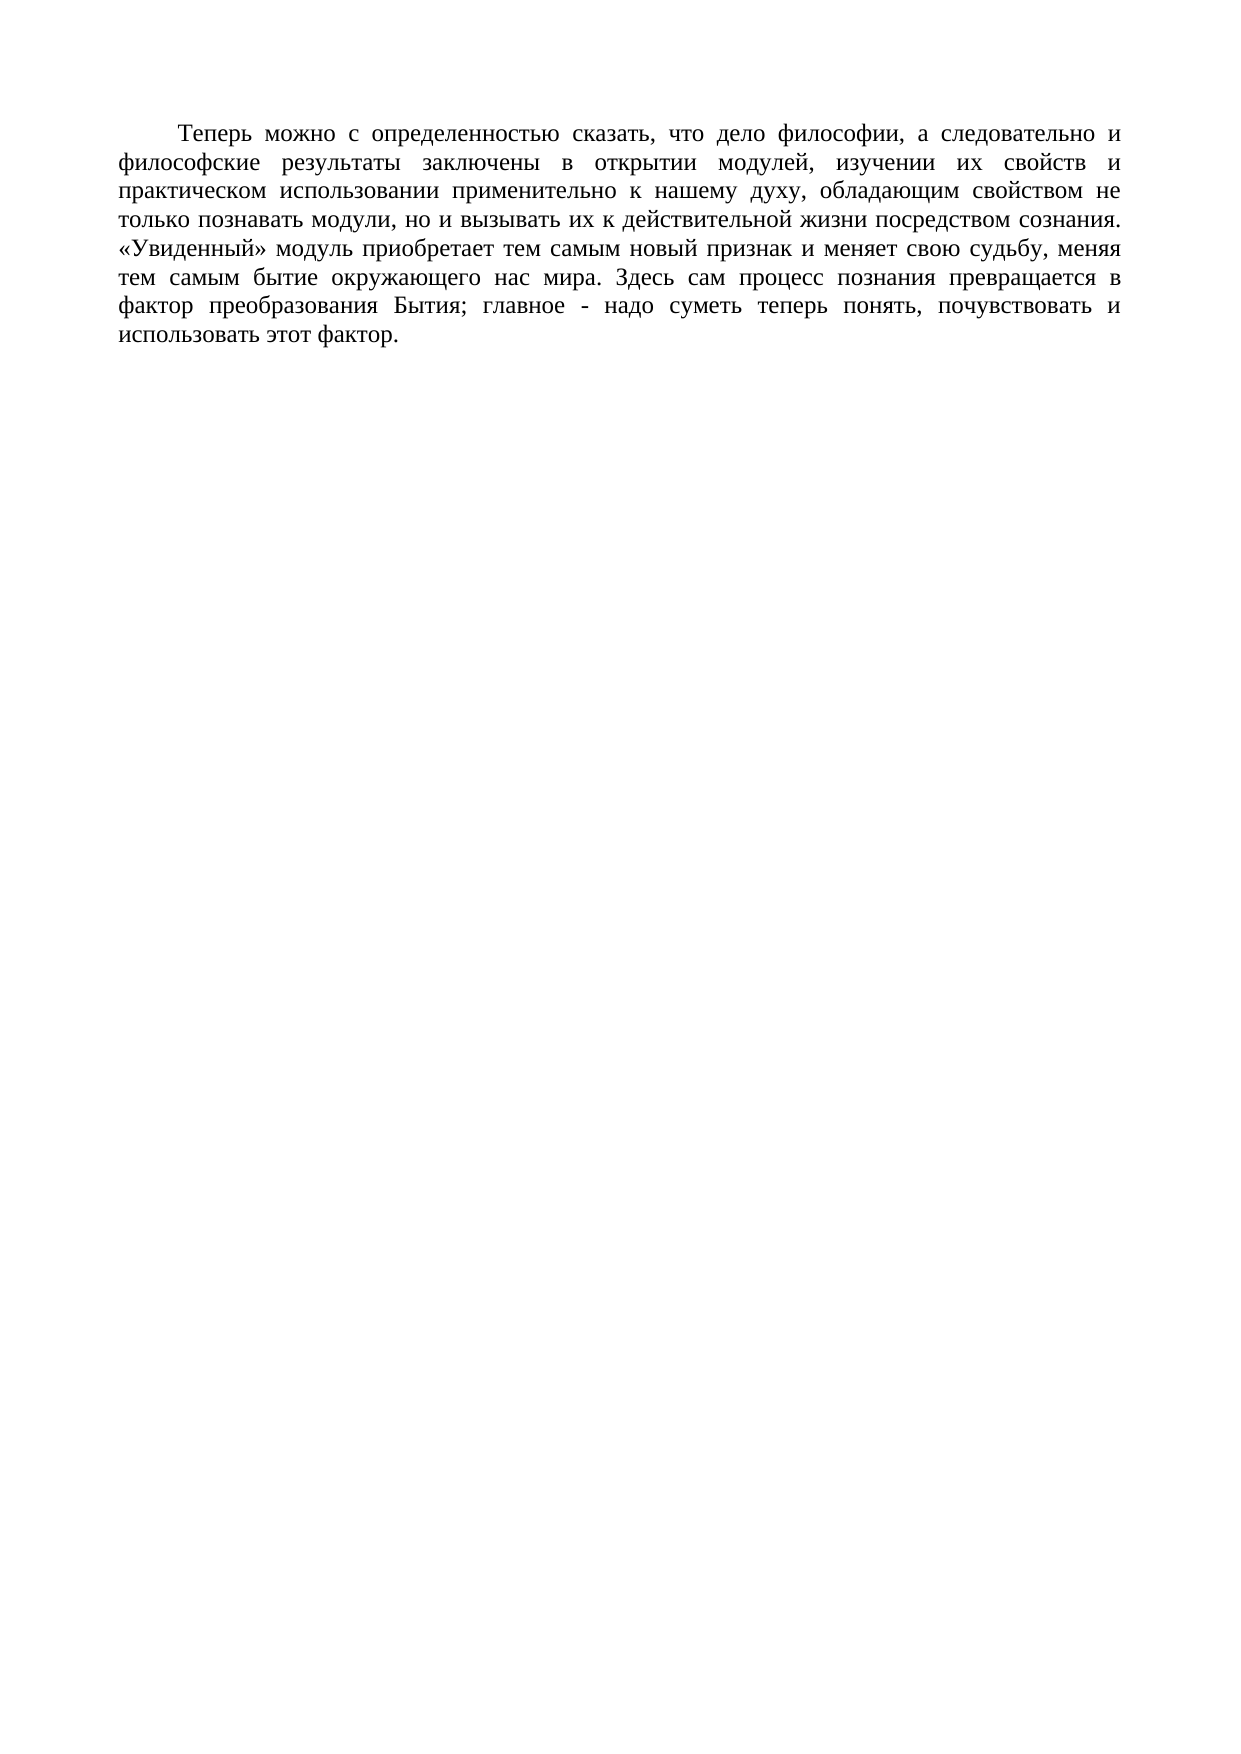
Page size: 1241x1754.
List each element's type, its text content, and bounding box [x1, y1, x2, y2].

text Теперь можно с определенностью сказать, что дело философии, а следовательно и философские результаты заключены в открытии модулей, изучении их свойств и практическом использовании применительно к нашему духу, обладающим свойством не только познавать модули, но и вызывать их к действительной жизни посредством сознания. «Увиденный» модуль приобретает тем самым новый признак и меняет свою судьбу, меняя тем самым бытие окружающего нас мира. Здесь сам процесс познания превращается в фактор преобразования Бытия; главное - надо суметь теперь понять, почувствовать и использовать этот фактор. [118, 118, 1122, 348]
